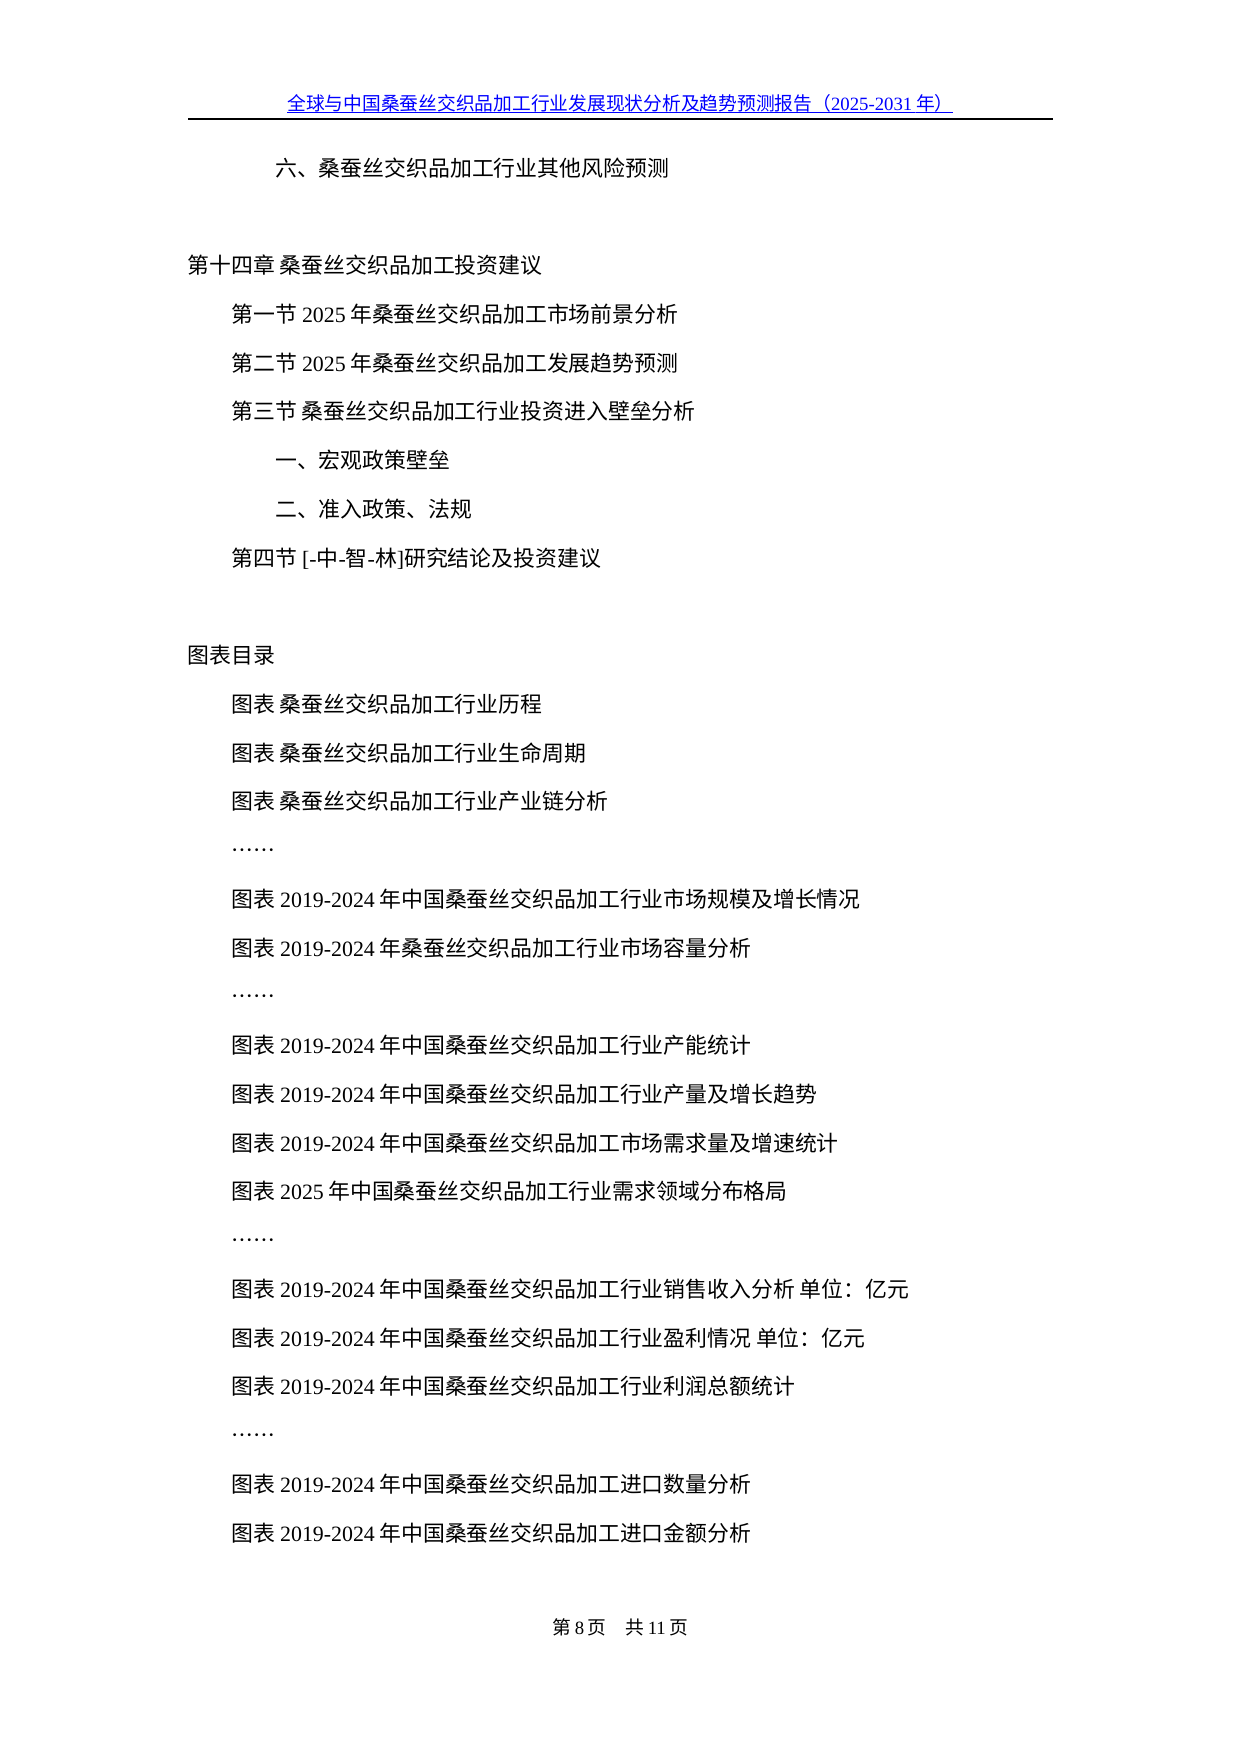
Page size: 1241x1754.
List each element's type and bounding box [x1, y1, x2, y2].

text [187, 150, 1053, 1548]
